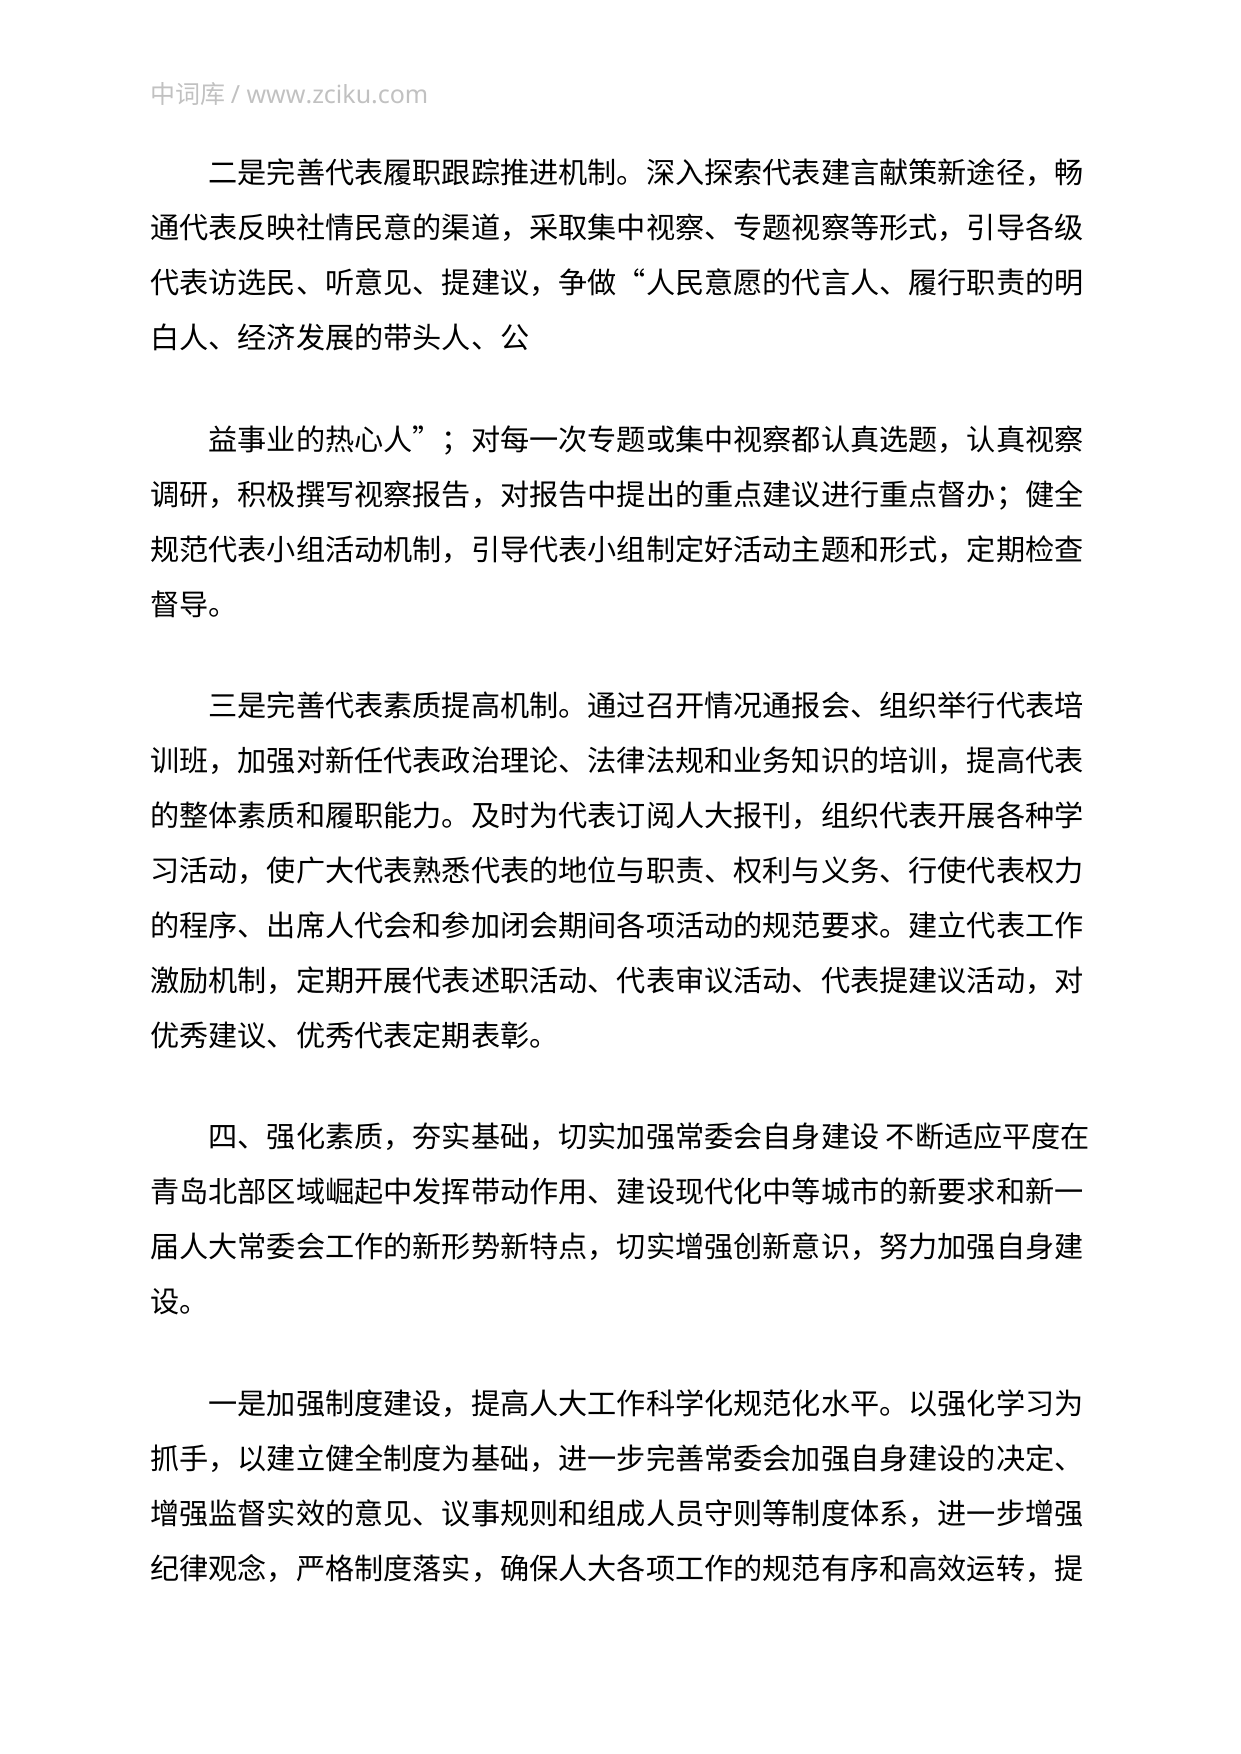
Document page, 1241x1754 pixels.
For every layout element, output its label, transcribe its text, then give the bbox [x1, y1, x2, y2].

text 二是完善代表履职跟踪推进机制。深入探索代表建言献策新途径，畅通代表反映社情民意的渠道，采取集中视察、专题视察等形式，引导各级代表访选民、听意见、提建议，争做“人民意愿的代言人、履行职责的明白人、经济发展的带头人、公 [150, 150, 1090, 357]
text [150, 1381, 1090, 1587]
text 三是完善代表素质提高机制。通过召开情况通报会、组织举行代表培训班，加强对新任代表政治理论、法律法规和业务知识的培训，提高代表的整体素质和履职能力。及时为代表订阅人大报刊，组织代表开展各种学习活动，使广大代表熟悉代表的地位与职责、权利与义务、行使代表权力的程序、出席人代会和参加闭会期间各项活动的规范要求。建立代表工作激励机制，定期开展代表述职活动、代表审议活动、代表提建议活动，对优秀建议、优秀代表定期表彰。 [150, 683, 1090, 1054]
text 四、强化素质，夯实基础，切实加强常委会自身建设 不断适应平度在青岛北部区域崛起中发挥带动作用、建设现代化中等城市的新要求和新一届人大常委会工作的新形势新特点，切实增强创新意识，努力加强自身建设。 [150, 1114, 1090, 1321]
text 益事业的热心人”；对每一次专题或集中视察都认真选题，认真视察调研，积极撰写视察报告，对报告中提出的重点建议进行重点督办；健全规范代表小组活动机制，引导代表小组制定好活动主题和形式，定期检查督导。 [150, 416, 1090, 623]
